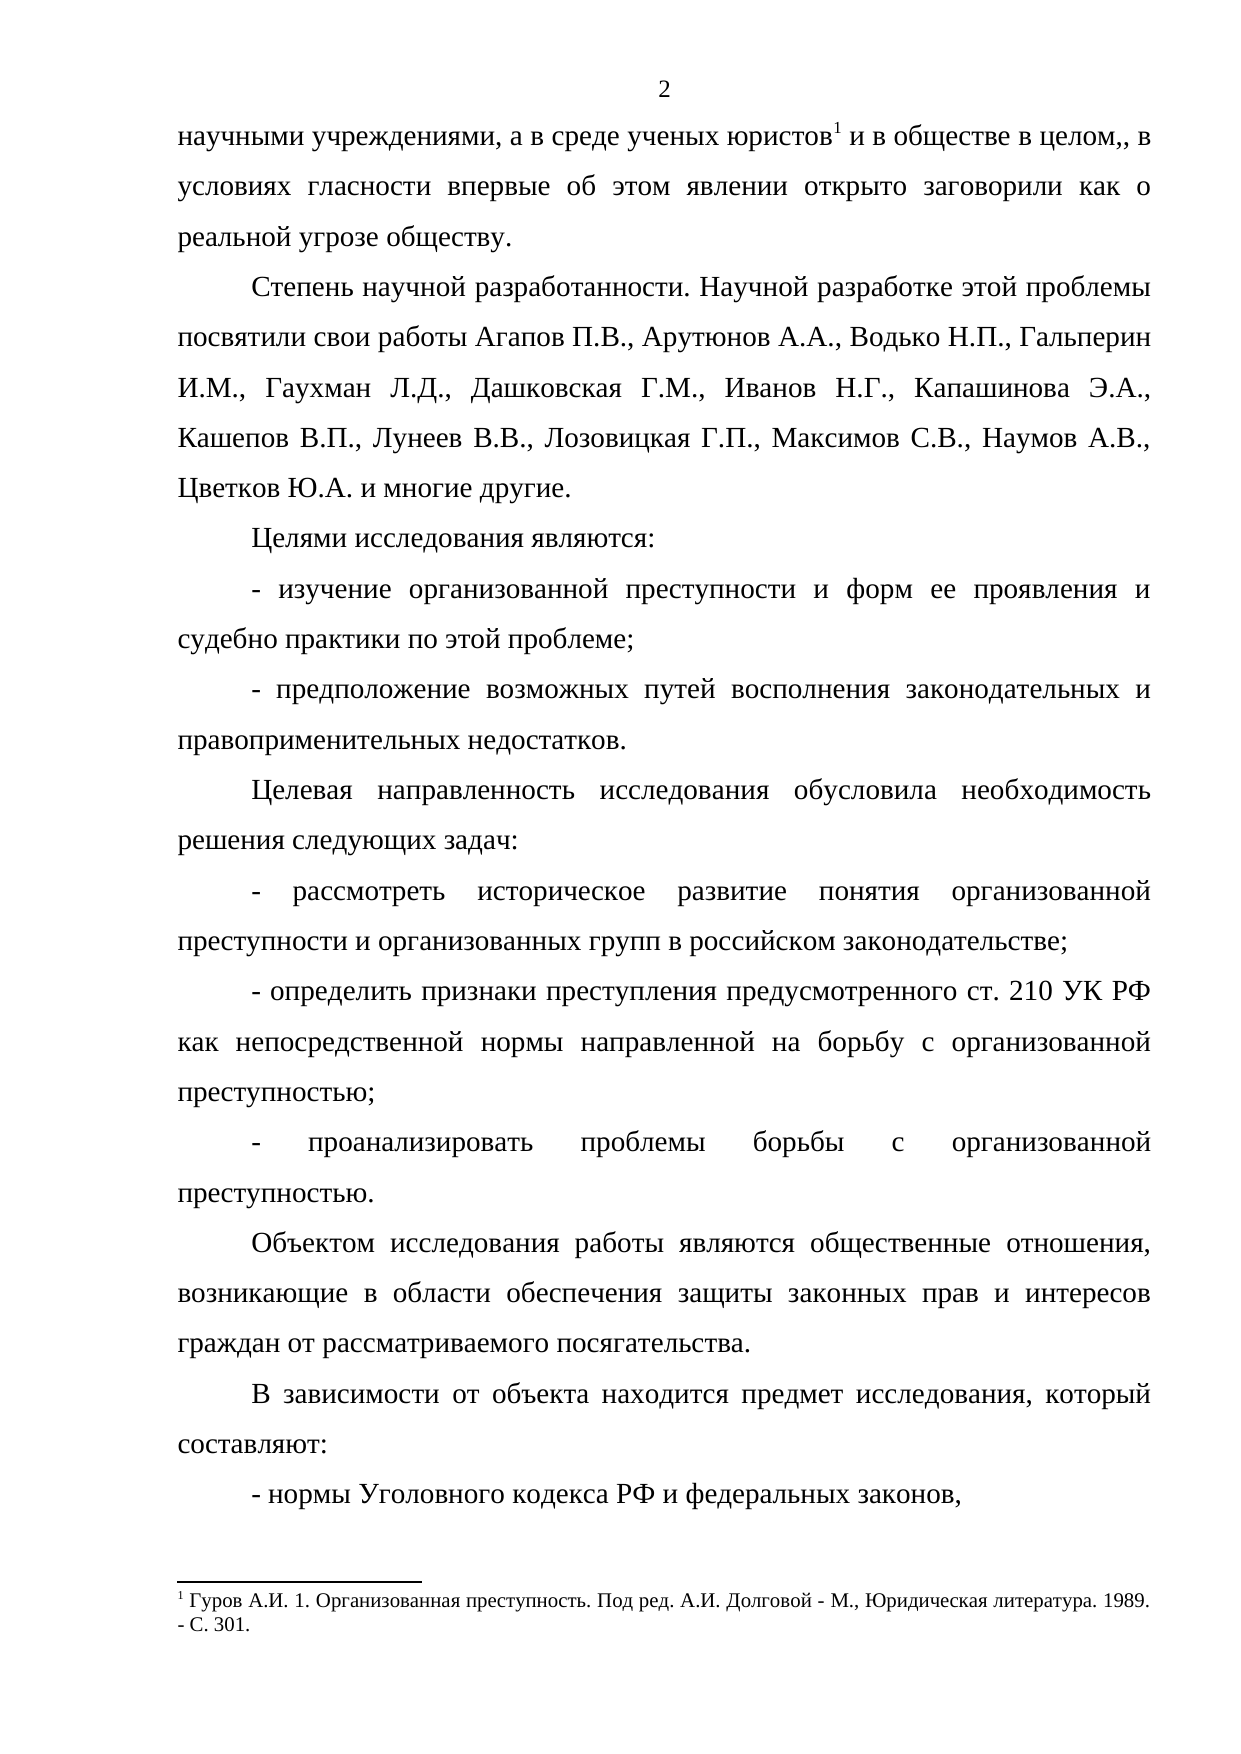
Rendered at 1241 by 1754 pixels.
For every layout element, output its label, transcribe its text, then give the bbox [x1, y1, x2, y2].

text Объектом исследования работы являются общественные отношения, возникающие в области обеспечения защиты законных прав и интересов граждан от рассматриваемого посягательства. [177, 1225, 1152, 1359]
text Целями исследования являются: [177, 521, 1152, 554]
text Степень научной разработанности. Научной разработке этой проблемы посвятили свои работы Агапов П.В., Арутюнов А.А., Водько Н.П., Гальперин И.М., Гаухман Л.Д., Дашковская Г.М., Иванов Н.Г., Капашинова Э.А., Кашепов В.П., Лунеев В.В., Лозовицкая Г.П., Максимов С.В., Наумов А.В., Цветков Ю.А. и многие другие. [177, 269, 1152, 504]
text - проанализировать проблемы борьбы с организованной преступностью. [177, 1124, 1152, 1208]
text Целевая направленность исследования обусловила необходимость решения следующих задач: [177, 772, 1152, 856]
text - нормы Уголовного кодекса РФ и федеральных законов, [177, 1477, 1152, 1510]
text - изучение организованной преступности и форм ее проявления и судебно практики по этой проблеме; [177, 571, 1152, 655]
text - рассмотреть историческое развитие понятия организованной преступности и организованных групп в российском законодательстве; [177, 873, 1152, 957]
text В зависимости от объекта находится предмет исследования, который составляют: [177, 1376, 1152, 1460]
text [177, 118, 1152, 252]
text - определить признаки преступления предусмотренного ст. 210 УК РФ как непосредственной нормы направленной на борьбу с организованной преступностью; [177, 973, 1152, 1108]
text - предположение возможных путей восполнения законодательных и правоприменительных недостатков. [177, 672, 1152, 755]
